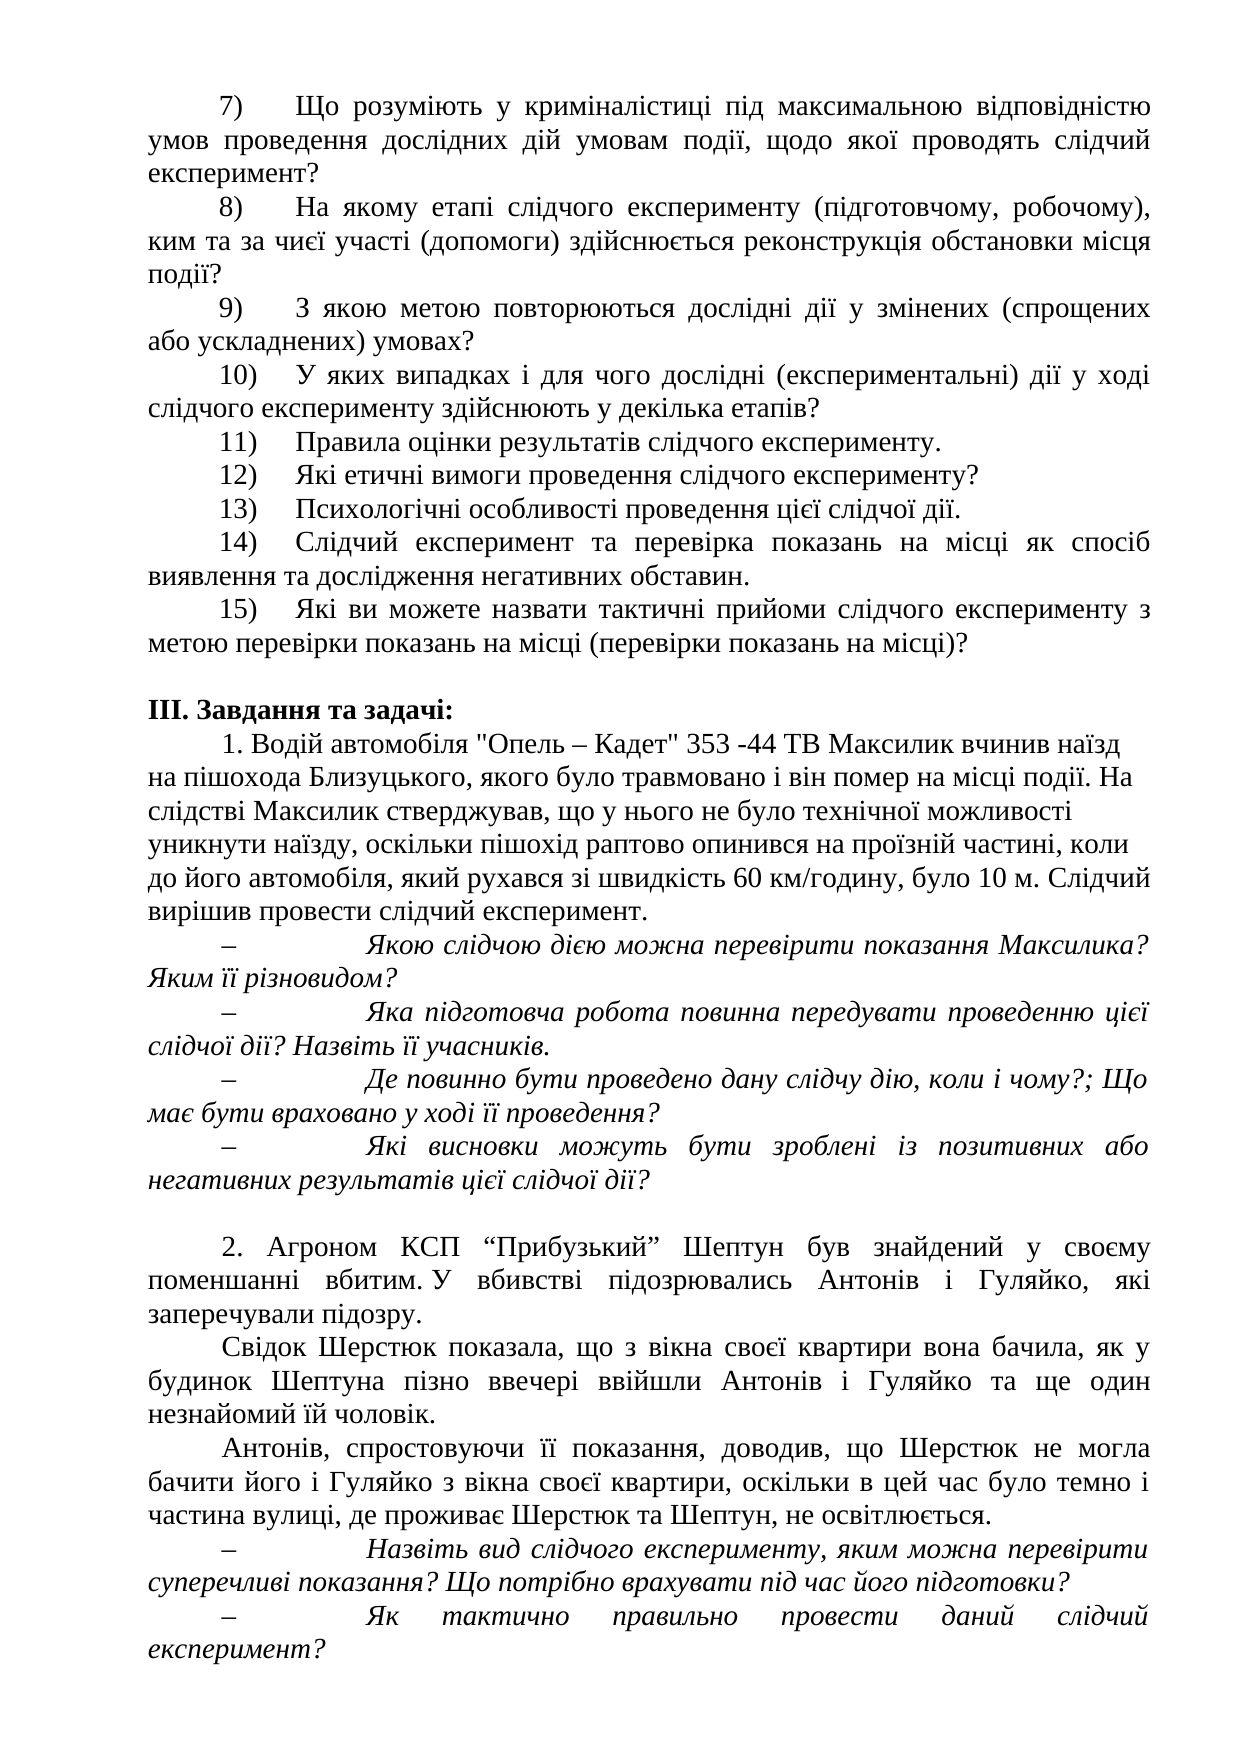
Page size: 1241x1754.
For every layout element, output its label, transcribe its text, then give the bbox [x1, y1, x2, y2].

text 1. Водій автомобіля "Опель – Кадет" 353 -44 ТВ Максилик вчинив наїзд на пішохода Близуцького, якого було травмовано і він помер на місці події. На слідстві Максилик стверджував, що у нього не було технічної можливості уникнути наїзду, оскільки пішохід раптово опинився на проїзній частині, коли до його автомобіля, який рухався зі швидкість 60 км/годину, було 10 м. Слідчий вирішив провести слідчий експеримент. [148, 726, 1152, 927]
text Як тактично правильно провести даний слідчий експеримент? [148, 1598, 1152, 1665]
text III. Завдання та задачі: [148, 692, 1152, 726]
text Де повинно бути проведено дану слідчу дію, коли і чому?; Що має бути враховано у ході її проведення? [148, 1061, 1152, 1128]
list На якому етапі слідчого експерименту (підготовчому, робочому), ким та за чиєї участі (допомоги) здійснюється реконструкція обстановки місця події? [148, 189, 1152, 290]
text Назвіть вид слідчого експерименту, яким можна перевірити суперечливі показання? Що потрібно врахувати під час його підготовки? [148, 1531, 1152, 1598]
list У яких випадках і для чого дослідні (експериментальні) дії у ході слідчого експерименту здійснюють у декілька етапів? [148, 357, 1152, 424]
list Що розуміють у криміналістиці під максимальною відповідністю умов проведення дослідних дій умовам події, щодо якої проводять слідчий експеримент? [148, 88, 1152, 189]
list Які етичні вимоги проведення слідчого експерименту? [148, 457, 1152, 491]
list З якою метою повторюються дослідні дії у змінених (спрощених або ускладнених) умовах? [148, 290, 1152, 357]
text Антонів, спростовуючи її показання, доводив, що Шерстюк не могла бачити його і Гуляйко з вікна своєї квартири, оскільки в цей час було темно і частина вулиці, де проживає Шерстюк та Шептун, не освітлюється. [148, 1430, 1152, 1531]
list Слідчий експеримент та перевірка показань на місці як спосіб виявлення та дослідження негативних обставин. [148, 524, 1152, 592]
text Які висновки можуть бути зроблені із позитивних або негативних результатів цієї слідчої дії? [148, 1128, 1152, 1195]
list Які ви можете назвати тактичні прийоми слідчого експерименту з метою перевірки показань на місці (перевірки показань на місці)? [148, 592, 1152, 659]
list Психологічні особливості проведення цієї слідчої дії. [148, 491, 1152, 524]
list Правила оцінки результатів слідчого експерименту. [148, 424, 1152, 457]
text Яка підготовча робота повинна передувати проведенню цієї слідчої дії? Назвіть її учасників. [148, 994, 1152, 1061]
text Якою слідчою дією можна перевірити показання Максилика? Яким її різновидом? [148, 927, 1152, 994]
text 2. Агроном КСП “Прибузький” Шептун був знайдений у своєму поменшанні вбитим. У вбивстві підозрювались Антонів і Гуляйко, які заперечували підозру. [148, 1229, 1152, 1329]
text Свідок Шерстюк показала, що з вікна своєї квартири вона бачила, як у будинок Шептуна пізно ввечері ввійшли Антонів і Гуляйко та ще один незнайомий їй чоловік. [148, 1329, 1152, 1430]
